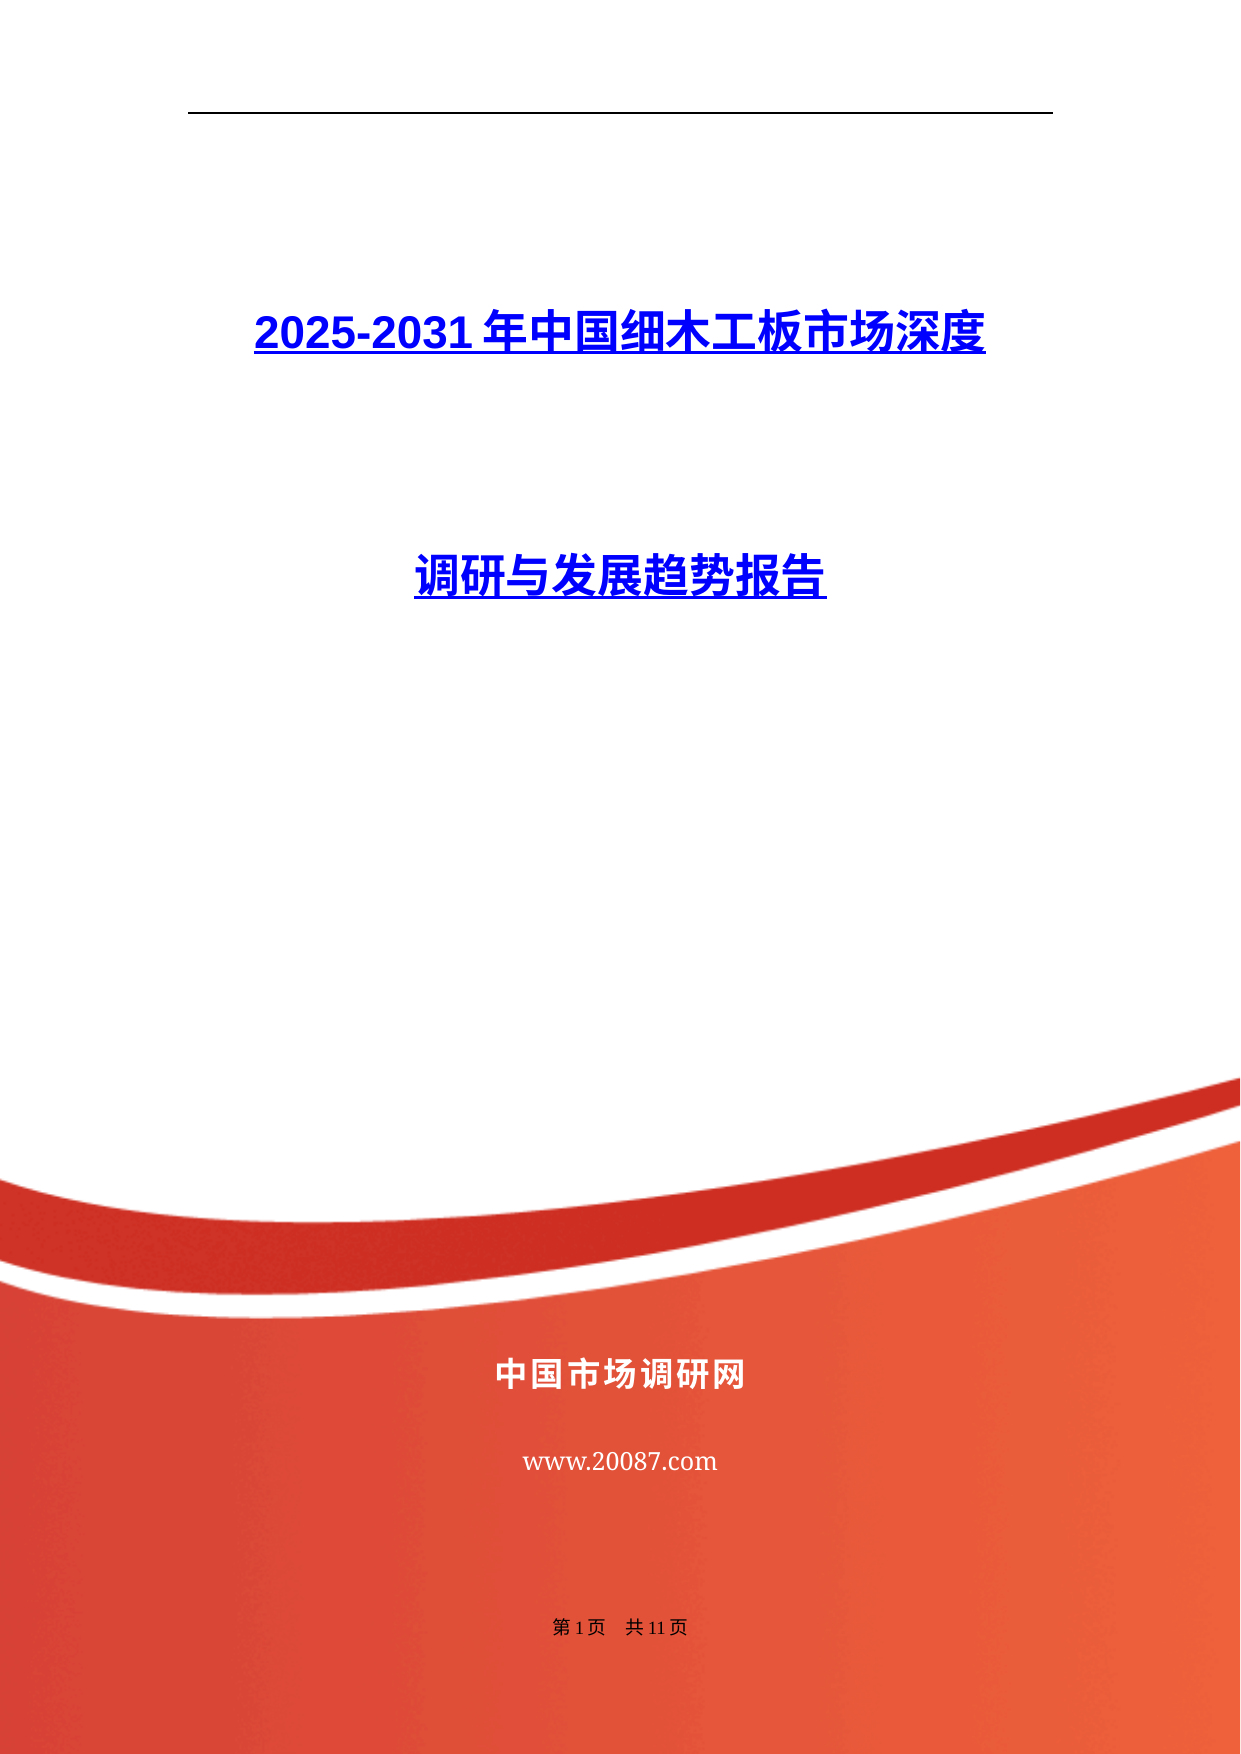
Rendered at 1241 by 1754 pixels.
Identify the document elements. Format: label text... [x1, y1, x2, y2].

table_header 2025-2031年中国细木工板市场深度调研与发展趋势报告 [188, 207, 1053, 773]
picture [0, 1006, 1241, 1754]
subtitle 中国市场调研网 [187, 1339, 1053, 1404]
text www.20087.com [187, 1428, 1053, 1493]
